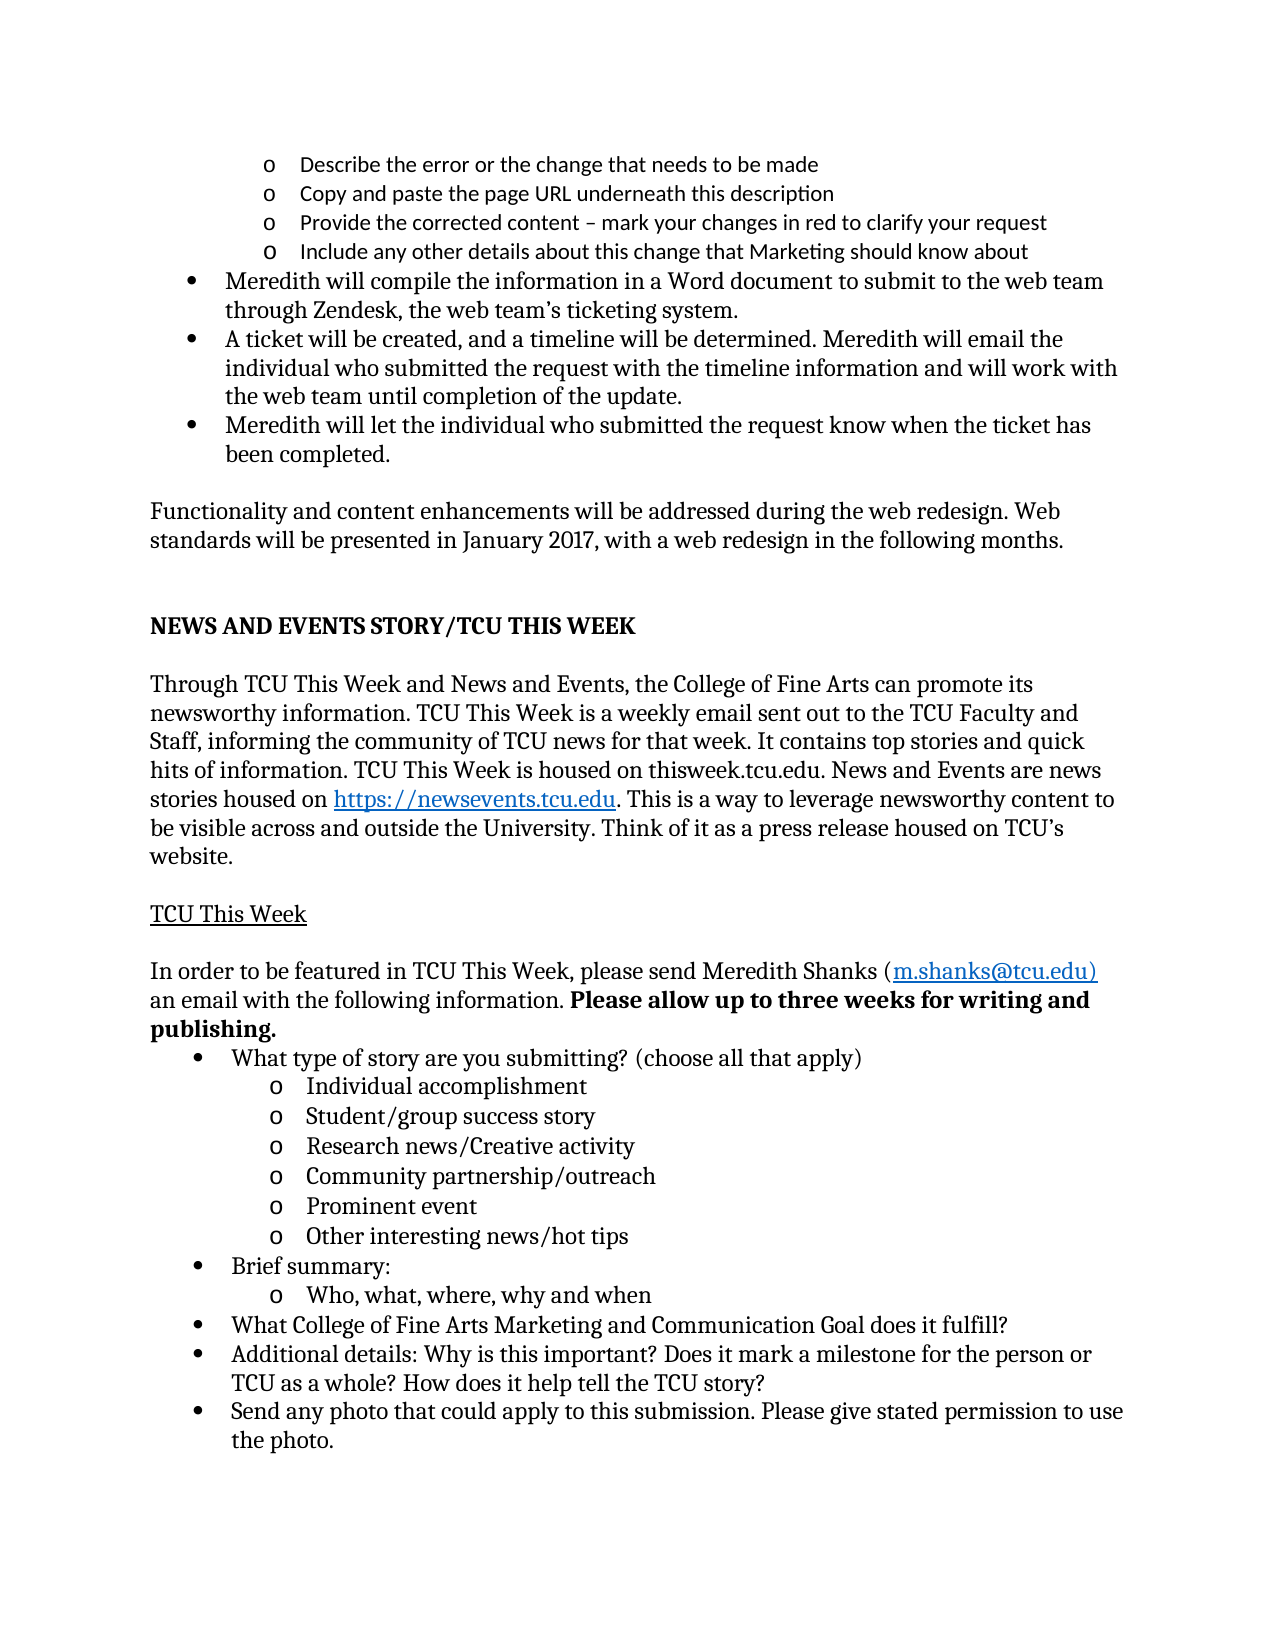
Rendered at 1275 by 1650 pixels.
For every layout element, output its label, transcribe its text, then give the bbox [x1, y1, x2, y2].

text NEWS AND EVENTS STORY/TCU THIS WEEK [150, 612, 1125, 641]
list Meredith will let the individual who submitted the request know when the ticket has been completed. [187, 411, 1125, 468]
text In order to be featured in TCU This Week, please send Meredith Shanks (m.shanks@tcu.edu) an email with the following information. Please allow up to three weeks for writing and publishing. [150, 957, 1125, 1043]
list What type of story are you submitting? (choose all that apply) [194, 1043, 1125, 1072]
list A ticket will be created, and a timeline will be determined. Meredith will email the individual who submitted the request with the timeline information and will work with the web team until completion of the update. [187, 325, 1125, 411]
list Research news/Creative activity [269, 1132, 1125, 1162]
list Provide the corrected content – mark your changes in red to clarify your request [262, 208, 1125, 237]
list Describe the error or the change that needs to be made [262, 150, 1125, 179]
list Who, what, where, why and when [269, 1281, 1125, 1311]
list Send any photo that could apply to this submission. Please give stated permission to use the photo. [194, 1397, 1125, 1455]
list Individual accomplishment [269, 1072, 1125, 1102]
list Include any other details about this change that Marketing should know about [262, 237, 1125, 267]
list Additional details: Why is this important? Does it mark a milestone for the person or TCU as a whole? How does it help tell the TCU story? [194, 1340, 1125, 1397]
list What College of Fine Arts Marketing and Communication Goal does it fulfill? [194, 1311, 1125, 1340]
list Community partnership/outreach [269, 1162, 1125, 1192]
list Student/group success story [269, 1102, 1125, 1132]
text Functionality and content enhancements will be addressed during the web redesign. Web standards will be presented in January 2017, with a web redesign in the following months. [150, 497, 1125, 555]
list Meredith will compile the information in a Word document to submit to the web team through Zendesk, the web team’s ticketing system. [187, 267, 1125, 325]
text Through TCU This Week and News and Events, the College of Fine Arts can promote its newsworthy information. TCU This Week is a weekly email sent out to the TCU Faculty and Staff, informing the community of TCU news for that week. It contains top stories and quick hits of information. TCU This Week is housed on thisweek.tcu.edu. News and Events are news stories housed on https://newsevents.tcu.edu. This is a way to leverage newsworthy content to be visible across and outside the University. Think of it as a press release housed on TCU’s website. [150, 670, 1125, 871]
list Prominent event [269, 1192, 1125, 1222]
list Other interesting news/hot tips [269, 1222, 1125, 1252]
list Copy and paste the page URL underneath this description [262, 179, 1125, 208]
text TCU This Week [150, 900, 1125, 928]
list Brief summary: [194, 1252, 1125, 1281]
